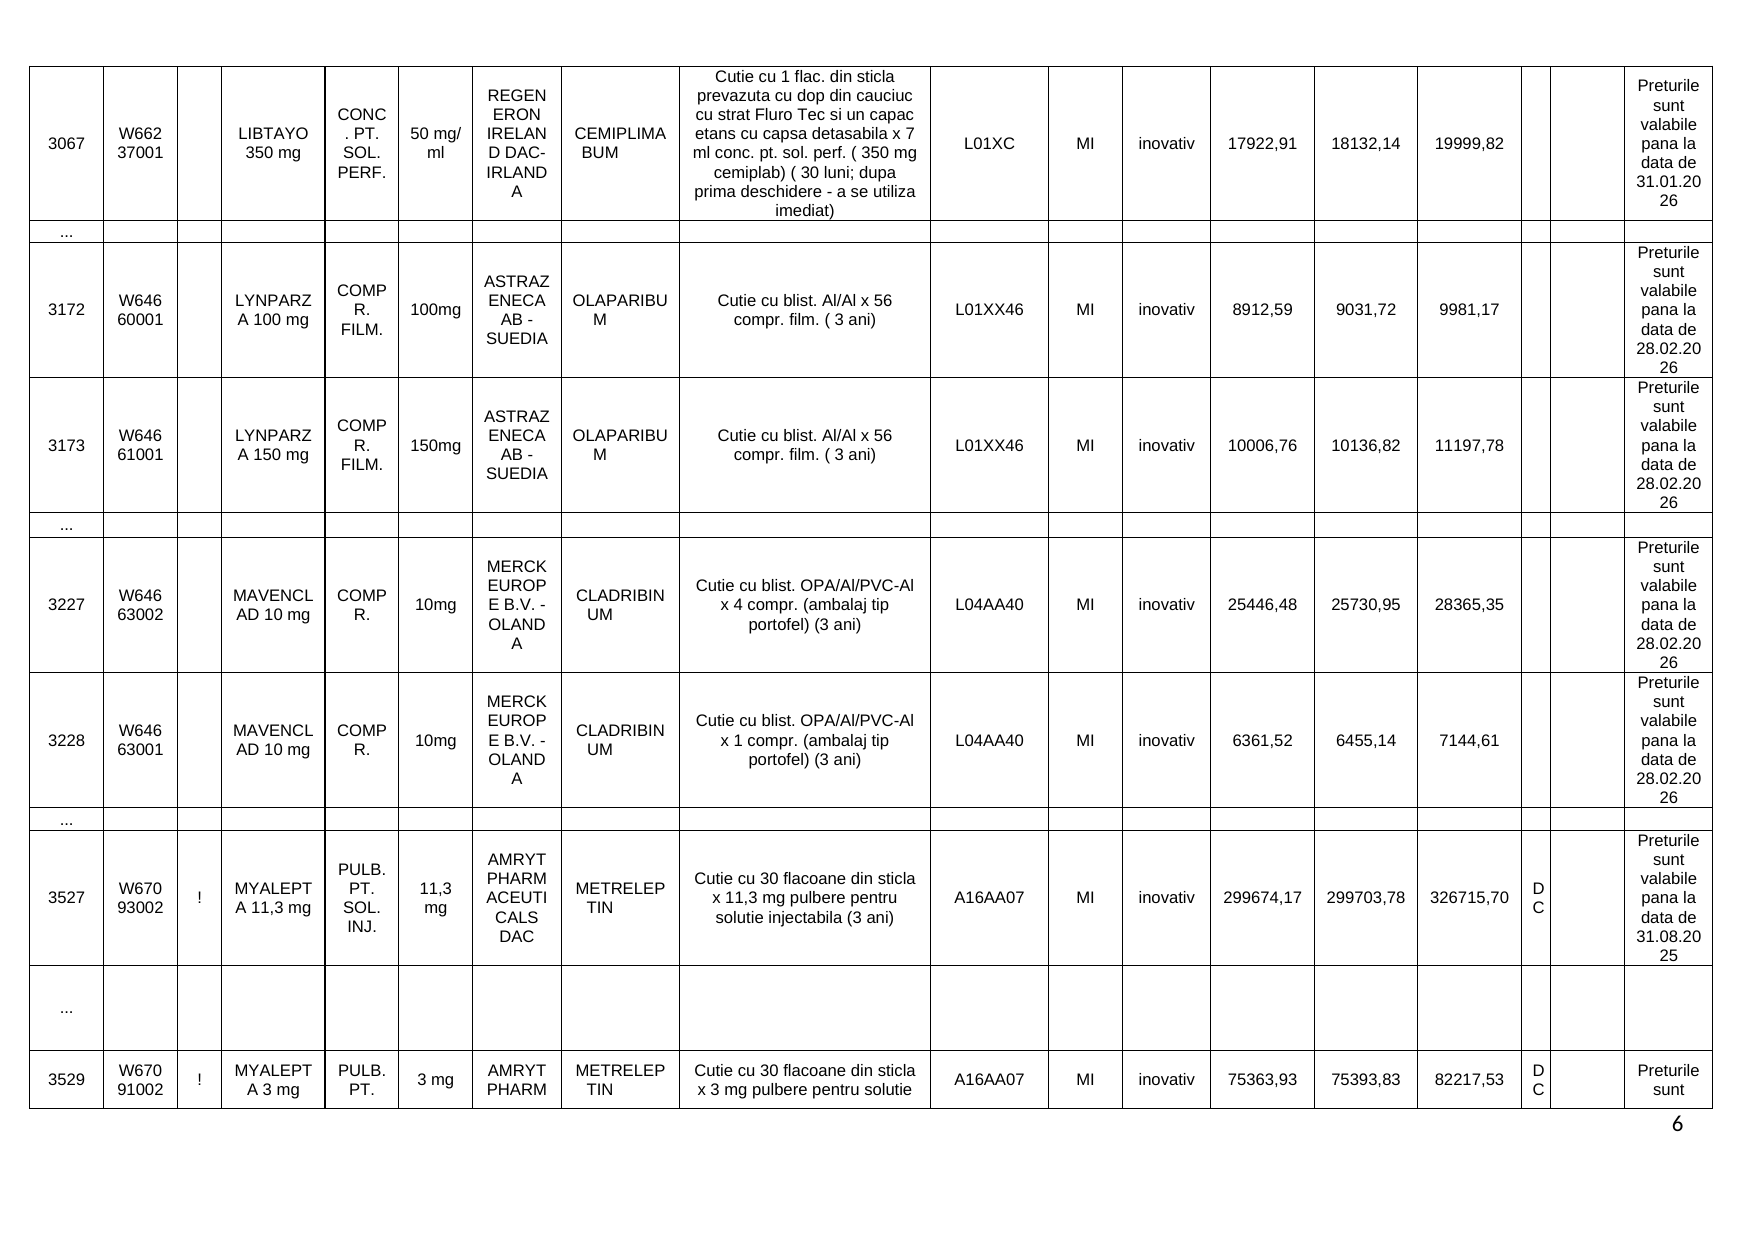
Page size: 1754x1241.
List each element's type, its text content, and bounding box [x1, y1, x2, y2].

table_cell 25446,48 [1211, 538, 1314, 672]
table_cell [1522, 966, 1550, 1050]
table_cell ... [30, 513, 103, 537]
table_cell [1418, 966, 1521, 1050]
table_cell CLADRIBINUM [562, 673, 679, 807]
table_cell [178, 673, 221, 807]
table_cell 10mg [399, 673, 472, 807]
table_cell [1049, 513, 1122, 537]
table_cell 3228 [30, 673, 103, 807]
table_cell Cutie cu blist. Al/Al x 56 compr. film. ( 3 ani) [680, 378, 930, 512]
table_cell [178, 966, 221, 1050]
table_cell [562, 513, 679, 537]
table_cell ! [178, 1051, 221, 1108]
table_cell 9031,72 [1315, 243, 1417, 377]
table_cell MYALEPTA 3 mg [222, 1051, 324, 1108]
table_cell 11,3 mg [399, 831, 472, 965]
table_cell [399, 221, 472, 242]
table_cell 17922,91 [1211, 67, 1314, 220]
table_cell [680, 1051, 930, 1108]
table_cell W67091002 [104, 1051, 177, 1108]
table_cell [399, 966, 472, 1050]
table_cell MI [1049, 1051, 1122, 1108]
table_cell Preturile sunt valabile pana la data de 28.02.2026 [1625, 378, 1712, 512]
table_cell [178, 378, 221, 512]
table_cell [222, 966, 324, 1050]
table_cell [326, 808, 398, 830]
table_cell [326, 221, 398, 242]
table_cell [1522, 808, 1550, 830]
table_cell CLADRIBINUM [562, 538, 679, 672]
table_cell PULB. PT. SOL. INJ. [326, 831, 398, 965]
table_cell [104, 513, 177, 537]
table_cell ! [178, 831, 221, 965]
table_cell 3527 [30, 831, 103, 965]
table_cell [473, 966, 561, 1050]
table_cell inovativ [1123, 1051, 1210, 1108]
table_cell OLAPARIBUM [562, 378, 679, 512]
table_cell 10mg [399, 538, 472, 672]
table_cell [104, 966, 177, 1050]
table_cell 28365,35 [1418, 538, 1521, 672]
table_cell L01XX46 [931, 243, 1048, 377]
table_cell inovativ [1123, 243, 1210, 377]
table_cell [1123, 808, 1210, 830]
table_cell MI [1049, 673, 1122, 807]
table_cell [222, 808, 324, 830]
table_cell PULB. PT. SOL. INJ. [326, 1051, 398, 1108]
table_cell 10136,82 [1315, 378, 1417, 512]
table_cell [1522, 378, 1550, 512]
table_cell [326, 966, 398, 1050]
table_cell inovativ [1123, 831, 1210, 965]
table_cell [222, 513, 324, 537]
table_cell 3173 [30, 378, 103, 512]
table_cell Preturile sunt valabile pana la data de 31.01.2026 [1625, 67, 1712, 220]
table_cell [1551, 221, 1624, 242]
table_cell L04AA40 [931, 538, 1048, 672]
table_cell [1551, 378, 1624, 512]
table_cell 10006,76 [1211, 378, 1314, 512]
table_cell [178, 808, 221, 830]
table_cell 299674,17 [1211, 831, 1314, 965]
table_cell [178, 513, 221, 537]
table_cell ASTRAZENECA AB - SUEDIA [473, 243, 561, 377]
table_cell MAVENCLAD 10 mg [222, 538, 324, 672]
table_cell Preturile sunt valabile pana la data de 28.02.2026 [1625, 538, 1712, 672]
table_cell W64663001 [104, 673, 177, 807]
table_cell [1211, 966, 1314, 1050]
table_cell MI [1049, 538, 1122, 672]
table_cell [473, 513, 561, 537]
table_cell 3227 [30, 538, 103, 672]
table_cell [1418, 221, 1521, 242]
table_cell Cutie cu blist. OPA/Al/PVC-Al x 4 compr. (ambalaj tip portofel) (3 ani) [680, 538, 930, 672]
table_cell [1315, 966, 1417, 1050]
table_cell [680, 513, 930, 537]
table_cell [1211, 513, 1314, 537]
table_cell MYALEPTA 11,3 mg [222, 831, 324, 965]
table_cell [1551, 538, 1624, 672]
table_cell [1625, 966, 1712, 1050]
table_cell 25730,95 [1315, 538, 1417, 672]
table_cell 3 mg [399, 1051, 472, 1108]
table_cell [562, 221, 679, 242]
table_cell W64663002 [104, 538, 177, 672]
table_cell DC [1522, 831, 1550, 965]
table_cell W66237001 [104, 67, 177, 220]
table_cell CEMIPLIMABUM [562, 67, 679, 220]
table_cell [1551, 1051, 1624, 1108]
table_cell [222, 221, 324, 242]
table_cell [1625, 221, 1712, 242]
table_cell LYNPARZA 100 mg [222, 243, 324, 377]
table_cell METRELEPTIN [562, 1051, 679, 1108]
table_cell METRELEPTIN [562, 831, 679, 965]
table_cell [1522, 221, 1550, 242]
table_cell L01XX46 [931, 378, 1048, 512]
table_cell [562, 966, 679, 1050]
table_cell 9981,17 [1418, 243, 1521, 377]
table_cell [473, 221, 561, 242]
table_cell 3529 [30, 1051, 103, 1108]
table_cell [1049, 808, 1122, 830]
table_cell [1522, 243, 1550, 377]
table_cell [1625, 1051, 1712, 1108]
table_cell 100mg [399, 243, 472, 377]
table_cell ASTRAZENECA AB - SUEDIA [473, 378, 561, 512]
table_cell [178, 67, 221, 220]
table_cell [1551, 67, 1624, 220]
table_cell ... [30, 221, 103, 242]
table_cell 326715,70 [1418, 831, 1521, 965]
table_cell COMPR. FILM. [326, 243, 398, 377]
table_cell A16AA07 [931, 1051, 1048, 1108]
table_cell 11197,78 [1418, 378, 1521, 512]
table_cell [1522, 67, 1550, 220]
table_cell [1522, 538, 1550, 672]
table_cell W64661001 [104, 378, 177, 512]
table_cell [680, 966, 930, 1050]
table_cell 50 mg/ ml [399, 67, 472, 220]
table_cell [1625, 808, 1712, 830]
table_cell [1551, 673, 1624, 807]
table_cell MERCK EUROPE B.V. - OLANDA [473, 538, 561, 672]
table_cell MI [1049, 378, 1122, 512]
table_cell [1551, 831, 1624, 965]
table_cell inovativ [1123, 378, 1210, 512]
table_cell [1551, 808, 1624, 830]
table_cell [680, 808, 930, 830]
table_cell [1123, 513, 1210, 537]
table_cell inovativ [1123, 67, 1210, 220]
table_cell CONC. PT. SOL. PERF. [326, 67, 398, 220]
table_cell [178, 221, 221, 242]
table_cell [104, 221, 177, 242]
table_cell 75393,83 [1315, 1051, 1417, 1108]
table_cell [1625, 513, 1712, 537]
table_cell [1315, 221, 1417, 242]
table_cell DC [1522, 1051, 1550, 1108]
table_cell [1049, 221, 1122, 242]
table_cell 19999,82 [1418, 67, 1521, 220]
table_cell MAVENCLAD 10 mg [222, 673, 324, 807]
table_cell [1551, 966, 1624, 1050]
table_cell Preturile sunt valabile pana la data de 31.08.2025 [1625, 831, 1712, 965]
table_cell COMPR. [326, 673, 398, 807]
table_cell [1551, 243, 1624, 377]
table_cell inovativ [1123, 673, 1210, 807]
table_cell REGENERON IRELAND DAC- IRLANDA [473, 67, 561, 220]
table_cell [1418, 808, 1521, 830]
table_cell Cutie cu blist. Al/Al x 56 compr. film. ( 3 ani) [680, 243, 930, 377]
table_cell [1522, 513, 1550, 537]
table_cell [473, 808, 561, 830]
table_cell [178, 243, 221, 377]
table_cell MI [1049, 67, 1122, 220]
table_cell 6455,14 [1315, 673, 1417, 807]
table_cell [104, 808, 177, 830]
table_cell LYNPARZA 150 mg [222, 378, 324, 512]
table_cell MERCK EUROPE B.V. - OLANDA [473, 673, 561, 807]
table_cell [680, 221, 930, 242]
table_cell [931, 221, 1048, 242]
table_cell MI [1049, 243, 1122, 377]
table_cell OLAPARIBUM [562, 243, 679, 377]
table_cell [1315, 513, 1417, 537]
table_cell LIBTAYO 350 mg [222, 67, 324, 220]
table_cell MI [1049, 831, 1122, 965]
table_cell A16AA07 [931, 831, 1048, 965]
table_cell 82217,53 [1418, 1051, 1521, 1108]
table_cell 6361,52 [1211, 673, 1314, 807]
table_cell 75363,93 [1211, 1051, 1314, 1108]
table_cell W67093002 [104, 831, 177, 965]
table_cell [1123, 221, 1210, 242]
table_cell [1418, 513, 1521, 537]
table_cell 3172 [30, 243, 103, 377]
table_cell [1211, 808, 1314, 830]
table_cell Cutie cu 1 flac. din sticla prevazuta cu dop din cauciuc cu strat Fluro Tec si un capac etans cu capsa detasabila x 7 ml conc. pt. sol. perf. ( 350 mg cemiplab) ( 30 luni; dupa prima deschidere - a se utiliza imediat) [680, 67, 930, 220]
table_cell inovativ [1123, 538, 1210, 672]
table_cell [473, 1051, 561, 1108]
table_cell [1551, 513, 1624, 537]
table_cell 7144,61 [1418, 673, 1521, 807]
table_cell 3067 [30, 67, 103, 220]
table_cell 8912,59 [1211, 243, 1314, 377]
table_cell [931, 966, 1048, 1050]
table_cell W64660001 [104, 243, 177, 377]
table_cell [178, 538, 221, 672]
table_cell L04AA40 [931, 673, 1048, 807]
table_cell Cutie cu blist. OPA/Al/PVC-Al x 1 compr. (ambalaj tip portofel) (3 ani) [680, 673, 930, 807]
table_cell [399, 808, 472, 830]
table_cell 18132,14 [1315, 67, 1417, 220]
table_cell [326, 513, 398, 537]
table_cell [1522, 673, 1550, 807]
table_cell Preturile sunt valabile pana la data de 28.02.2026 [1625, 673, 1712, 807]
table_cell [1315, 808, 1417, 830]
table_cell [562, 808, 679, 830]
table_cell ... [30, 966, 103, 1050]
table_cell [931, 513, 1048, 537]
table_cell COMPR. FILM. [326, 378, 398, 512]
table_cell COMPR. [326, 538, 398, 672]
table_cell ... [30, 808, 103, 830]
table_cell [1211, 221, 1314, 242]
table_cell AMRYT PHARMACEUTICALS DAC [473, 831, 561, 965]
table_cell [1049, 966, 1122, 1050]
table_cell Cutie cu 30 flacoane din sticla x 11,3 mg pulbere pentru solutie injectabila (3 ani) [680, 831, 930, 965]
table_cell [931, 808, 1048, 830]
table_cell L01XC [931, 67, 1048, 220]
table_cell [1123, 966, 1210, 1050]
table_cell Preturile sunt valabile pana la data de 28.02.2026 [1625, 243, 1712, 377]
table_cell [399, 513, 472, 537]
table_cell 299703,78 [1315, 831, 1417, 965]
table_cell 150mg [399, 378, 472, 512]
